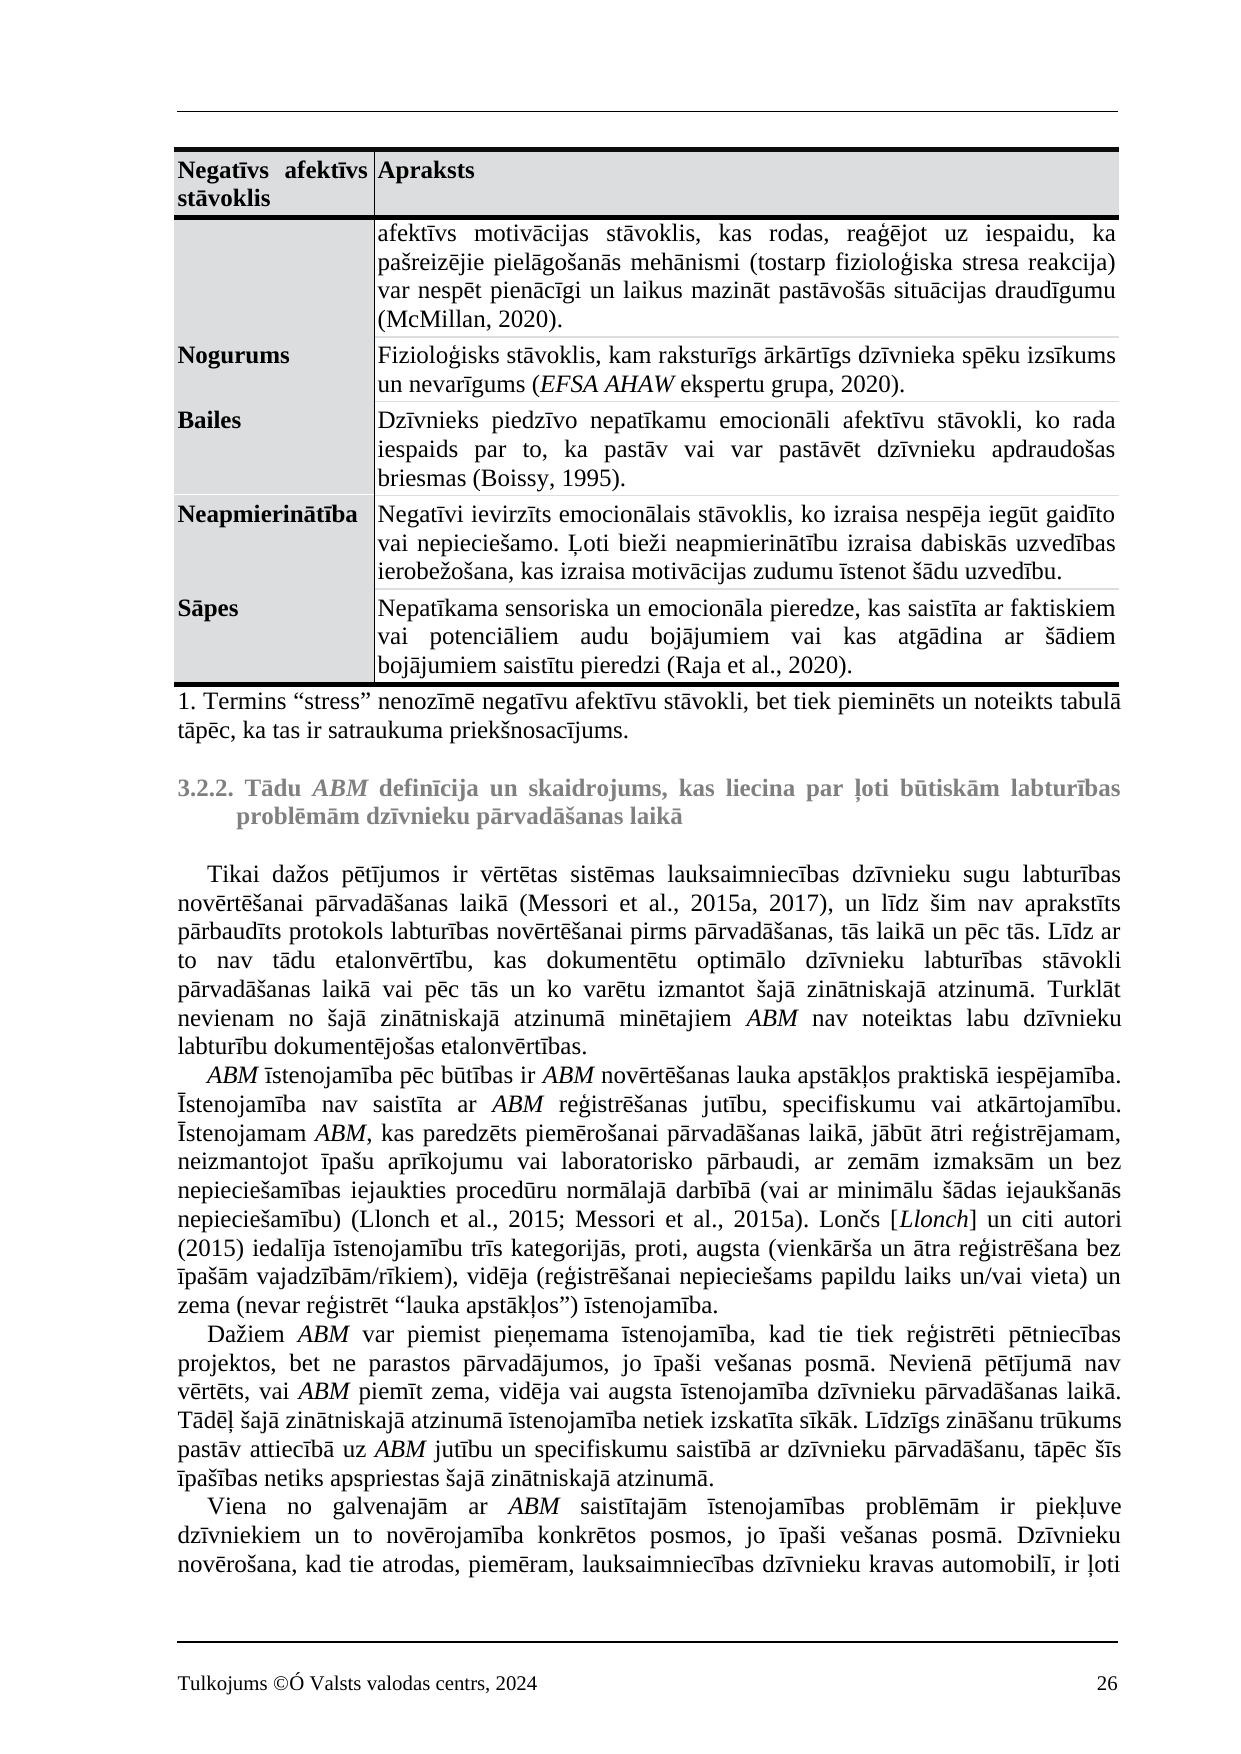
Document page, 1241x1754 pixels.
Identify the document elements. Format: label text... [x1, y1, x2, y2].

text 1. Termins “stress” nenozīmē negatīvu afektīvu stāvokli, bet tiek pieminēts un noteikts tabulā tāpēc, ka tas ir satraukuma priekšnosacījums. [177, 686, 1122, 744]
table_cell Negatīvi ievirzīts emocionālais stāvoklis, ko izraisa nespēja iegūt gaidīto vai nepieciešamo. Ļoti bieži neapmierinātību izraisa dabiskās uzvedības ierobežošana, kas izraisa motivācijas zudumu īstenot šādu uzvedību. [375, 496, 1119, 588]
text 3.2.2. Tādu ABM definīcija un skaidrojums, kas liecina par ļoti būtiskām labturības problēmām dzīvnieku pārvadāšanas laikā [177, 773, 1122, 830]
table_header Apraksts [375, 152, 1119, 215]
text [177, 1491, 1122, 1578]
table_cell Fizioloģisks stāvoklis, kam raksturīgs ārkārtīgs dzīvnieka spēku izsīkums un nevarīgums (EFSA AHAW ekspertu grupa, 2020). [375, 338, 1119, 401]
text Dažiem ABM var piemist pieņemama īstenojamība, kad tie tiek reģistrēti pētniecības projektos, bet ne parastos pārvadājumos, jo īpaši vešanas posmā. Nevienā pētījumā nav vērtēts, vai ABM piemīt zema, vidēja vai augsta īstenojamība dzīvnieku pārvadāšanas laikā. Tādēļ šajā zinātniskajā atzinumā īstenojamība netiek izskatīta sīkāk. Līdzīgs zināšanu trūkums pastāv attiecībā uz ABM jutību un specifiskumu saistībā ar dzīvnieku pārvadāšanu, tāpēc šīs īpašības netiks apspriestas šajā zinātniskajā atzinumā. [177, 1319, 1122, 1491]
table_cell Neapmierinātība [174, 495, 374, 588]
table_header Negatīvs afektīvs stāvoklis [174, 152, 374, 215]
table_cell Sāpes [174, 588, 374, 682]
table_cell Dzīvnieks piedzīvo nepatīkamu emocionāli afektīvu stāvokli, ko rada iespaids par to, ka pastāv vai var pastāvēt dzīvnieku apdraudošas briesmas (Boissy, 1995). [375, 402, 1119, 494]
table_cell [174, 220, 374, 336]
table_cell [375, 220, 1119, 336]
text ABM īstenojamība pēc būtības ir ABM novērtēšanas lauka apstākļos praktiskā iespējamība. Īstenojamība nav saistīta ar ABM reģistrēšanas jutību, specifiskumu vai atkārtojamību. Īstenojamam ABM, kas paredzēts piemērošanai pārvadāšanas laikā, jābūt ātri reģistrējamam, neizmantojot īpašu aprīkojumu vai laboratorisko pārbaudi, ar zemām izmaksām un bez nepieciešamības iejaukties procedūru normālajā darbībā (vai ar minimālu šādas iejaukšanās nepieciešamību) (Llonch et al., 2015; Messori et al., 2015a). Lončs [Llonch] un citi autori (2015) iedalīja īstenojamību trīs kategorijās, proti, augsta (vienkārša un ātra reģistrēšana bez īpašām vajadzībām/rīkiem), vidēja (reģistrēšanai nepieciešams papildu laiks un/vai vieta) un zema (nevar reģistrēt “lauka apstākļos”) īstenojamība. [177, 1060, 1122, 1319]
table_cell Nogurums [174, 336, 374, 401]
text Tikai dažos pētījumos ir vērtētas sistēmas lauksaimniecības dzīvnieku sugu labturības novērtēšanai pārvadāšanas laikā (Messori et al., 2015a, 2017), un līdz šim nav aprakstīts pārbaudīts protokols labturības novērtēšanai pirms pārvadāšanas, tās laikā un pēc tās. Līdz ar to nav tādu etalonvērtību, kas dokumentētu optimālo dzīvnieku labturības stāvokli pārvadāšanas laikā vai pēc tās un ko varētu izmantot šajā zinātniskajā atzinumā. Turklāt nevienam no šajā zinātniskajā atzinumā minētajiem ABM nav noteiktas labu dzīvnieku labturību dokumentējošas etalonvērtības. [177, 859, 1122, 1060]
table_cell Bailes [174, 401, 374, 494]
table_cell Nepatīkama sensoriska un emocionāla pieredze, kas saistīta ar faktiskiem vai potenciāliem audu bojājumiem vai kas atgādina ar šādiem bojājumiem saistītu pieredzi (Raja et al., 2020). [375, 590, 1119, 682]
